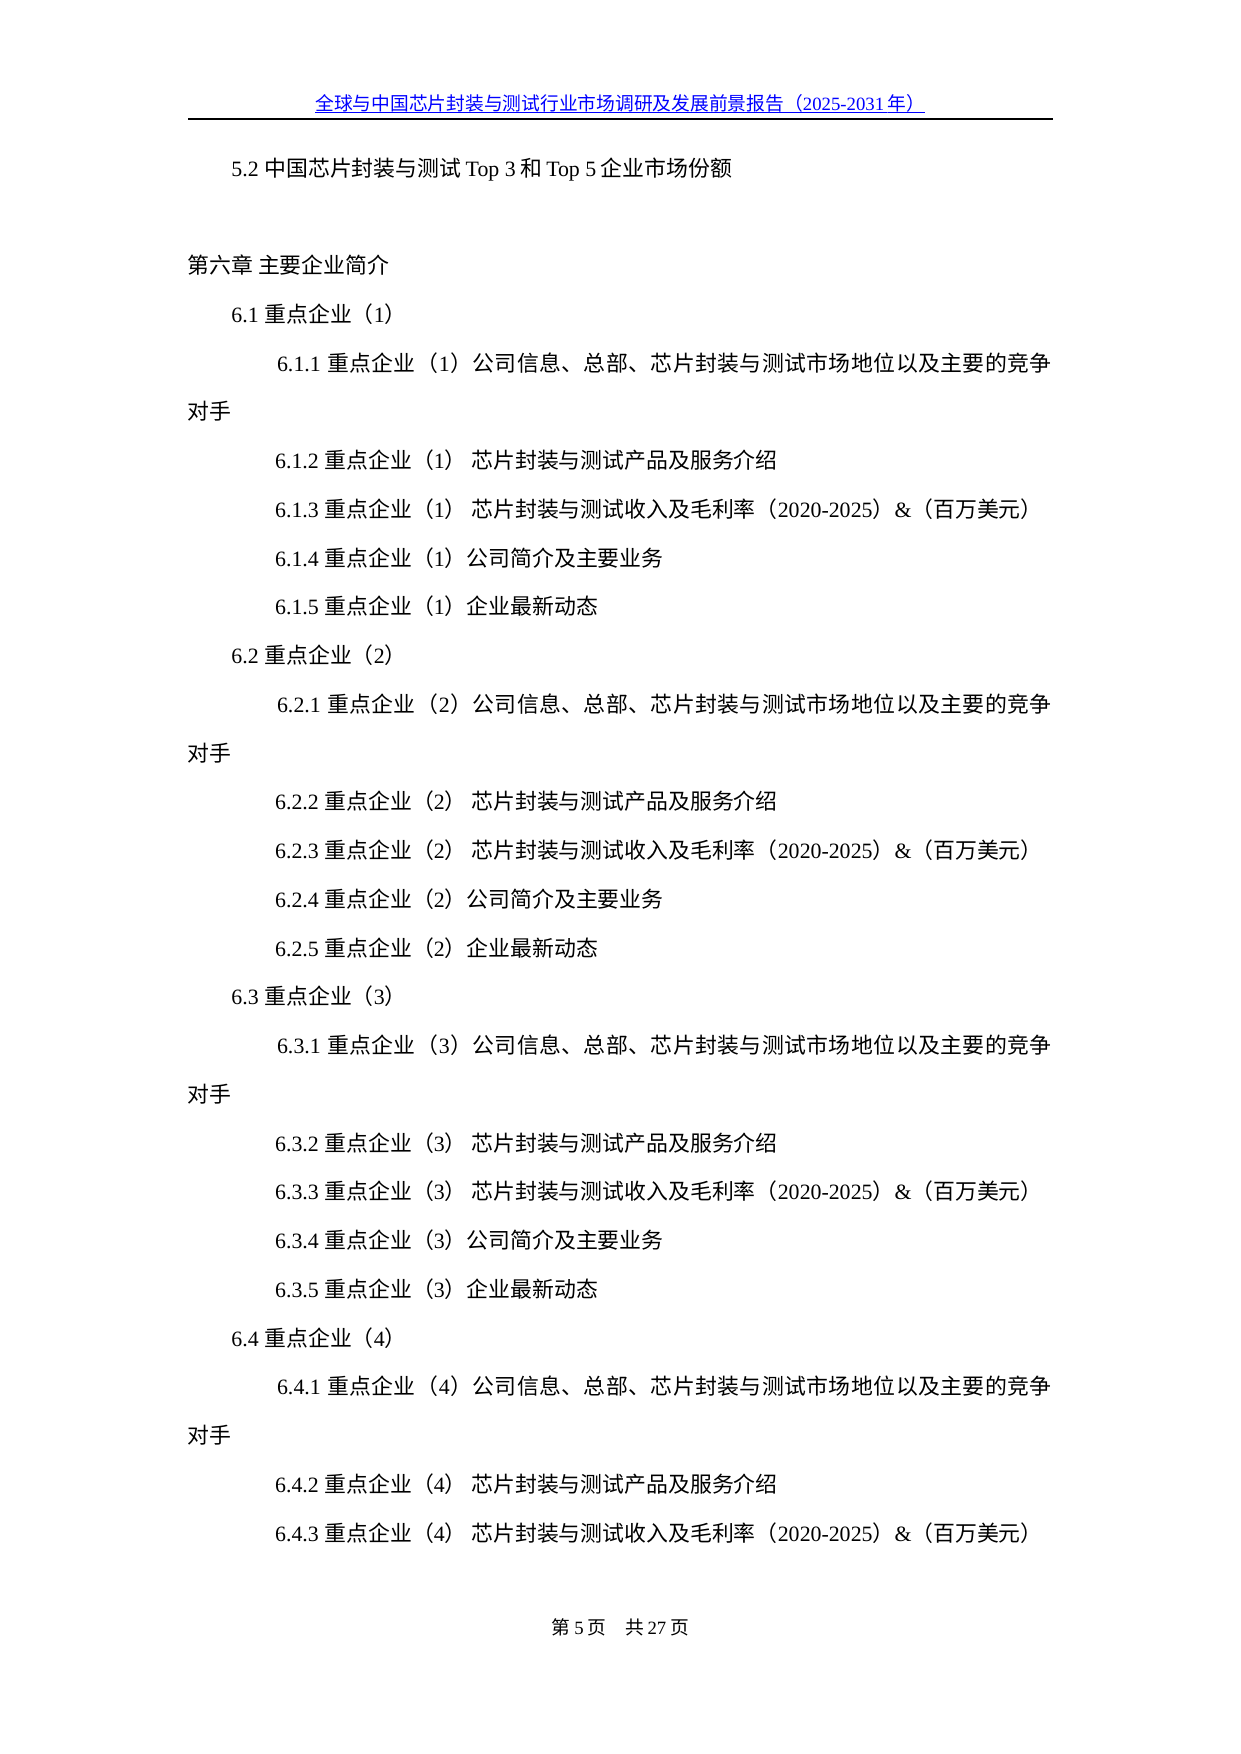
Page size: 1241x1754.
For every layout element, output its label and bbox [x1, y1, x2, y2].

text [187, 150, 1053, 1548]
